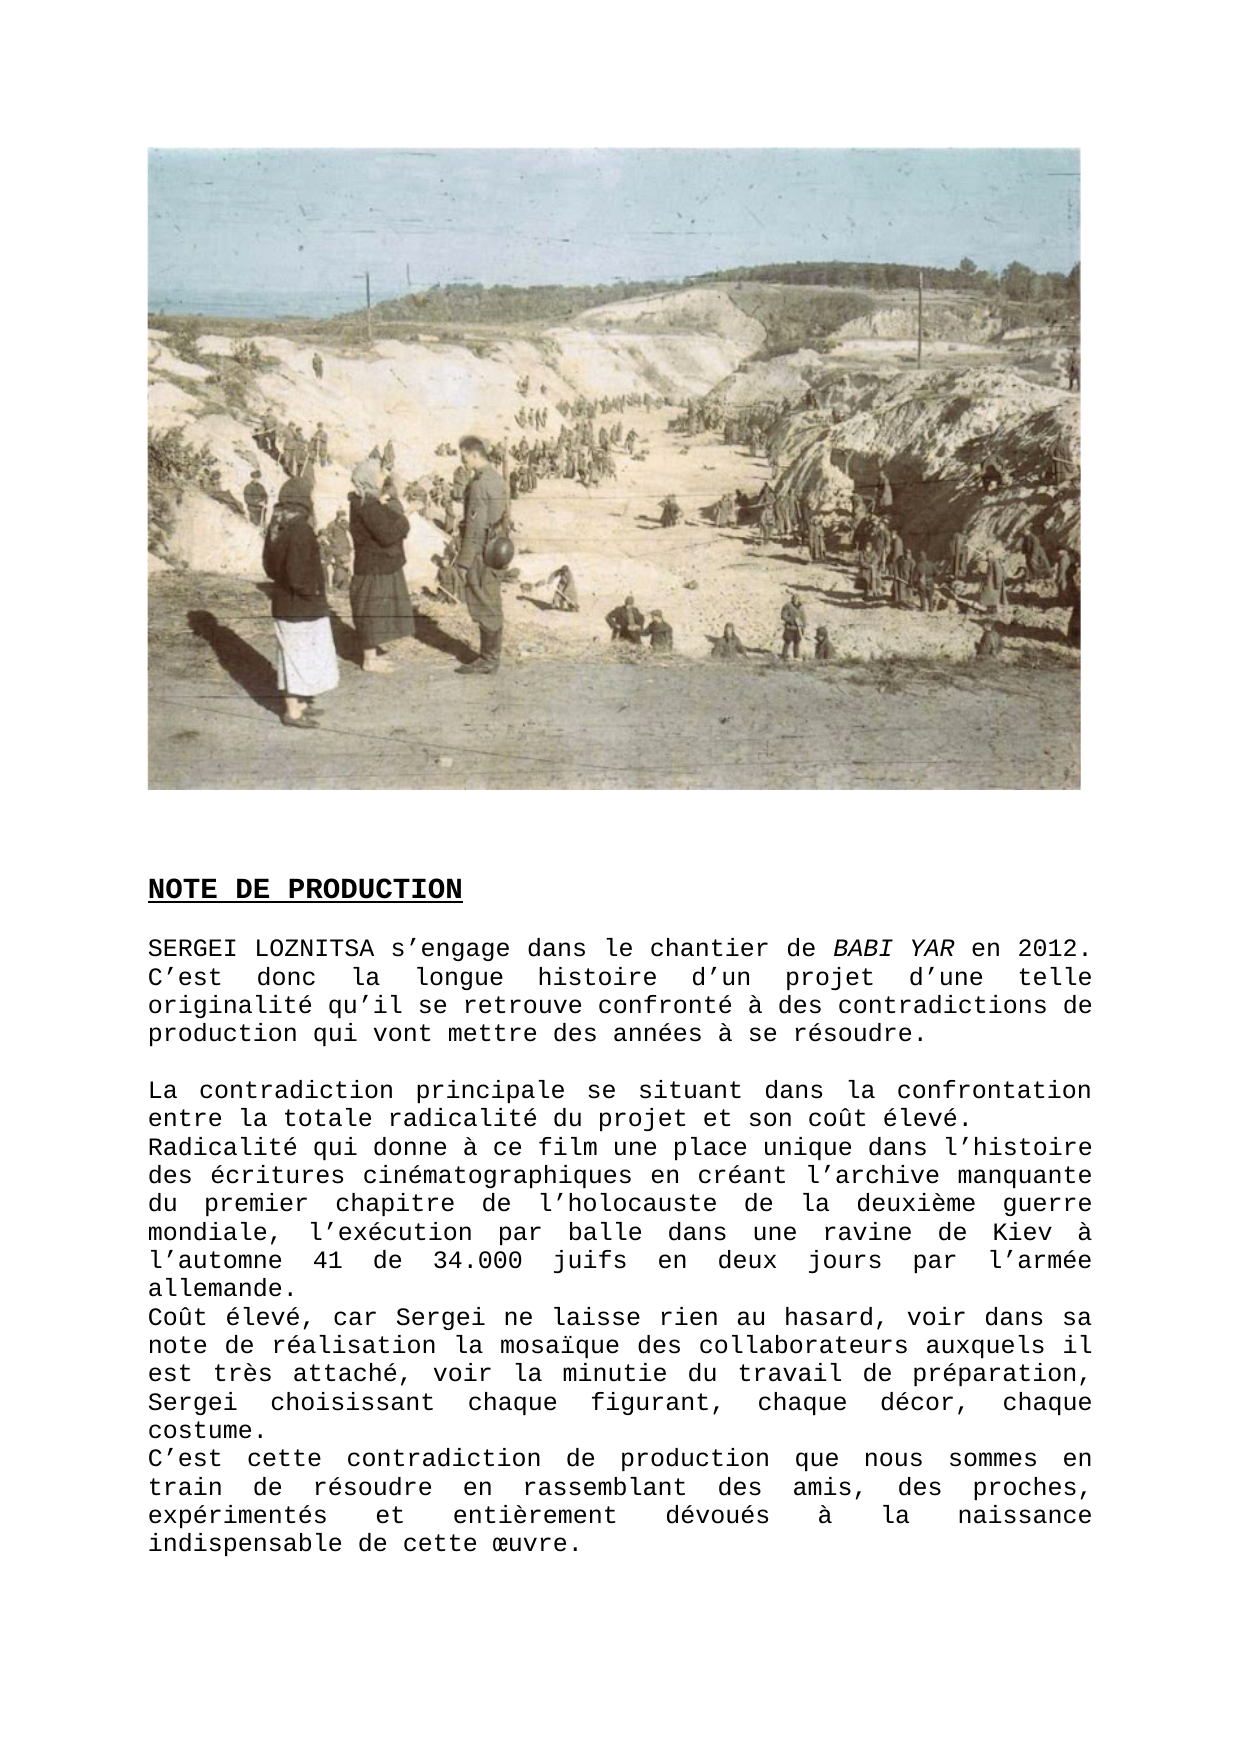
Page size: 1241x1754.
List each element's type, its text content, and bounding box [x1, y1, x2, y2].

text SERGEI LOZNITSA s’engage dans le chantier de BABI YAR en 2012. C’est donc la longue histoire d’un projet d’une telle originalité qu’il se retrouve confronté à des contradictions de production qui vont mettre des années à se résoudre. [148, 936, 1093, 1049]
text C’est cette contradiction de production que nous sommes en train de résoudre en rassemblant des amis, des proches, expérimentés et entièrement dévoués à la naissance indispensable de cette œuvre. [148, 1446, 1093, 1559]
text Coût élevé, car Sergei ne laisse rien au hasard, voir dans sa note de réalisation la mosaïque des collaborateurs auxquels il est très attaché, voir la minutie du travail de préparation, Sergei choisissant chaque figurant, chaque décor, chaque costume. [148, 1304, 1093, 1446]
text Radicalité qui donne à ce film une place unique dans l’histoire des écritures cinématographiques en créant l’archive manquante du premier chapitre de l’holocauste de la deuxième guerre mondiale, l’exécution par balle dans une ravine de Kiev à l’automne 41 de 34.000 juifs en deux jours par l’armée allemande. [148, 1134, 1093, 1304]
text La contradiction principale se situant dans la confrontation entre la totale radicalité du projet et son coût élevé. [148, 1077, 1093, 1134]
text NOTE DE PRODUCTION [148, 874, 1093, 907]
picture [147, 147, 1081, 790]
